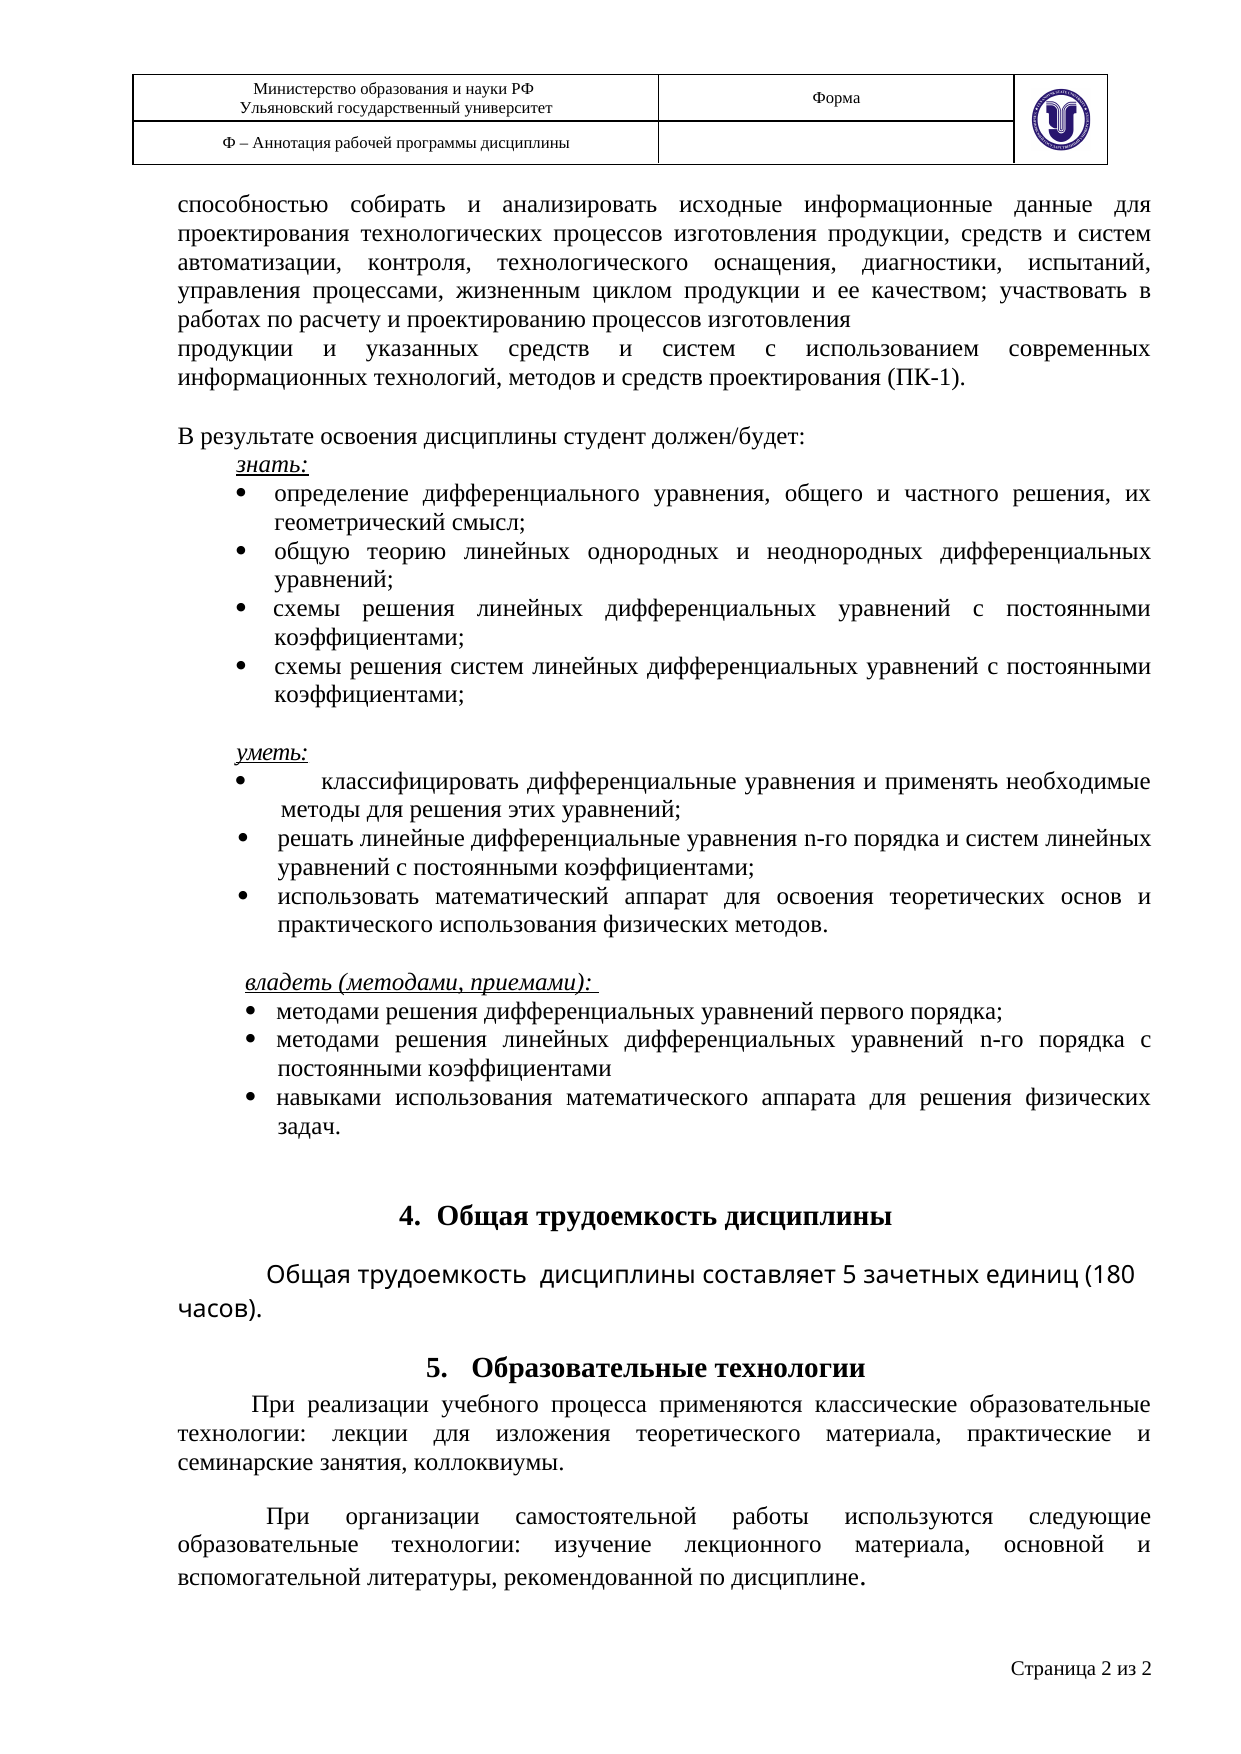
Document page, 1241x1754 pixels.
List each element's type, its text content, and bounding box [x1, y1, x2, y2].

list определение дифференциального уравнения, общего и частного решения, их геометрический смысл; [237, 478, 1152, 536]
text знать: [177, 449, 1152, 478]
list навыками использования математического аппарата для решения физических задач. [246, 1082, 1152, 1139]
list Общая трудоемкость дисциплины составляет 5 зачетных единиц (180 часов). [177, 1257, 1152, 1325]
text способностью собирать и анализировать исходные информационные данные для проектирования технологических процессов изготовления продукции, средств и систем автоматизации, контроля, технологического оснащения, диагностики, испытаний, управления процессами, жизненным циклом продукции и ее качеством; участвовать в работах по расчету и проектированию процессов изготовления [177, 189, 1152, 333]
text владеть (методами, приемами): [245, 967, 1152, 996]
list При организации самостоятельной работы используются следующие образовательные технологии: изучение лекционного материала, основной и вспомогательной литературы, рекомендованной по дисциплине. [177, 1501, 1152, 1592]
list общую теорию линейных однородных и неоднородных дифференциальных уравнений; [237, 536, 1152, 593]
list схемы решения линейных дифференциальных уравнений с постоянными коэффициентами; [237, 593, 1152, 651]
list классифицировать дифференциальные уравнения и применять необходимые методы для решения этих уравнений; [236, 766, 1152, 823]
text продукции и указанных средств и систем с использованием современных информационных технологий, методов и средств проектирования (ПК-1). [177, 333, 1152, 390]
text В результате освоения дисциплины студент должен/будет: [177, 421, 1152, 449]
list использовать математический аппарат для освоения теоретических основ и практического использования физических методов. [238, 881, 1152, 938]
list решать линейные дифференциальные уравнения n-го порядка и систем линейных уравнений с постоянными коэффициентами; [238, 823, 1152, 881]
text При реализации учебного процесса применяются классические образовательные технологии: лекции для изложения теоретического материала, практические и семинарские занятия, коллоквиумы. [177, 1389, 1152, 1476]
text Общая трудоемкость дисциплины [140, 1198, 1152, 1232]
picture [1031, 88, 1091, 151]
text уметь: [236, 737, 1152, 766]
list методами решения линейных дифференциальных уравнений n-го порядка с постоянными коэффициентами [246, 1024, 1152, 1082]
list методами решения дифференциальных уравнений первого порядка; [246, 996, 1152, 1024]
text Образовательные технологии [140, 1350, 1152, 1383]
list схемы решения систем линейных дифференциальных уравнений с постоянными коэффициентами; [237, 651, 1152, 708]
